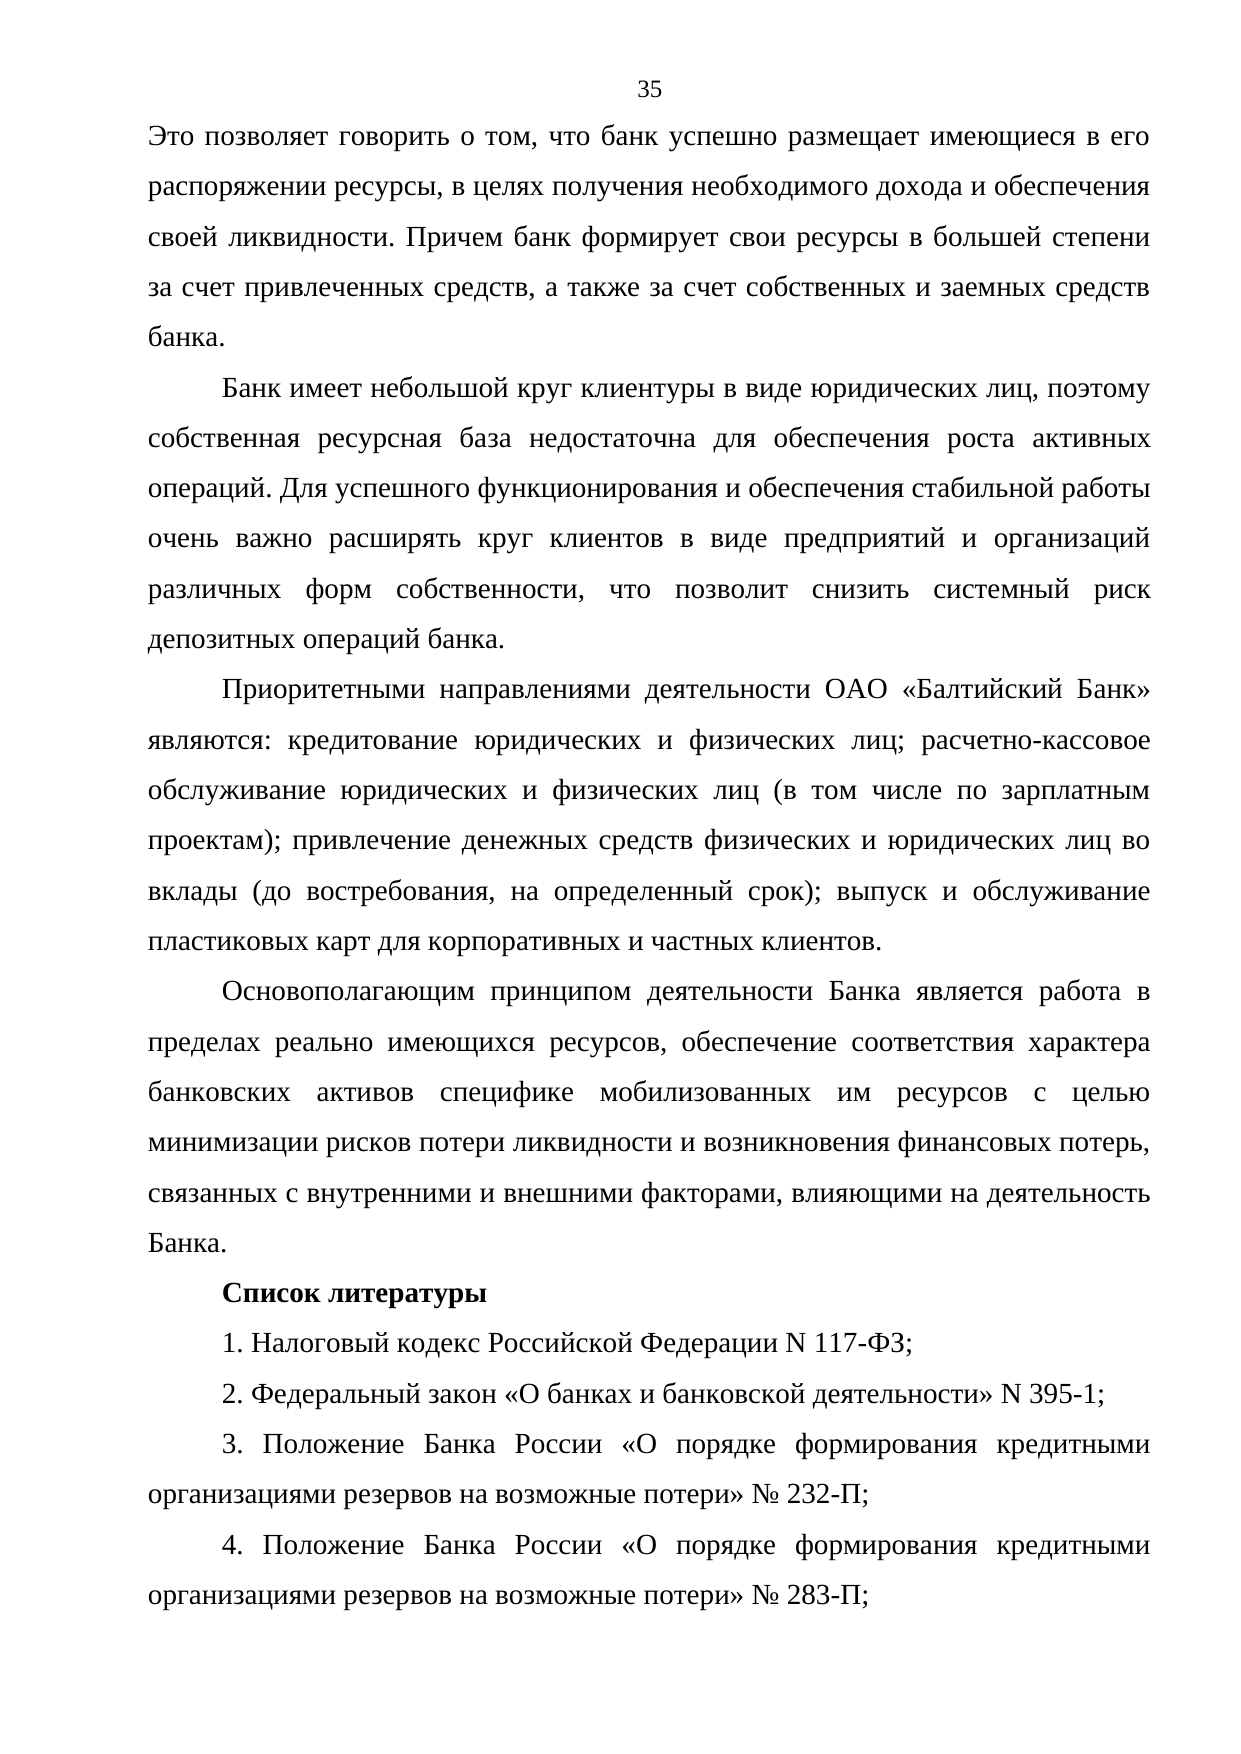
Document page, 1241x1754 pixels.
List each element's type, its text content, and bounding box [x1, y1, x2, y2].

text Банк имеет небольшой круг клиентуры в виде юридических лиц, поэтому собственная ресурсная база недостаточна для обеспечения роста активных операций. Для успешного функционирования и обеспечения стабильной работы очень важно расширять круг клиентов в виде предприятий и организаций различных форм собственности, что позволит снизить системный риск депозитных операций банка. [148, 370, 1152, 655]
text 3. Положение Банка России «О порядке формирования кредитными организациями резервов на возможные потери» № 232-П; [148, 1426, 1152, 1510]
text Приоритетными направлениями деятельности ОАО «Балтийский Банк» являются: кредитование юридических и физических лиц; расчетно-кассовое обслуживание юридических и физических лиц (в том числе по зарплатным проектам); привлечение денежных средств физических и юридических лиц во вклады (до востребования, на определенный срок); выпуск и обслуживание пластиковых карт для корпоративных и частных клиентов. [148, 672, 1152, 957]
text 1. Налоговый кодекс Российской Федерации N 117-ФЗ; [148, 1326, 1152, 1359]
text 4. Положение Банка России «О порядке формирования кредитными организациями резервов на возможные потери» № 283-П; [148, 1527, 1152, 1611]
text 2. Федеральный закон «О банках и банковской деятельности» N 395-1; [148, 1376, 1152, 1409]
text Список литературы [148, 1275, 1152, 1309]
text Основополагающим принципом деятельности Банка является работа в пределах реально имеющихся ресурсов, обеспечение соответствия характера банковских активов специфике мобилизованных им ресурсов с целью минимизации рисков потери ликвидности и возникновения финансовых потерь, связанных с внутренними и внешними факторами, влияющими на деятельность Банка. [148, 973, 1152, 1258]
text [148, 118, 1152, 353]
